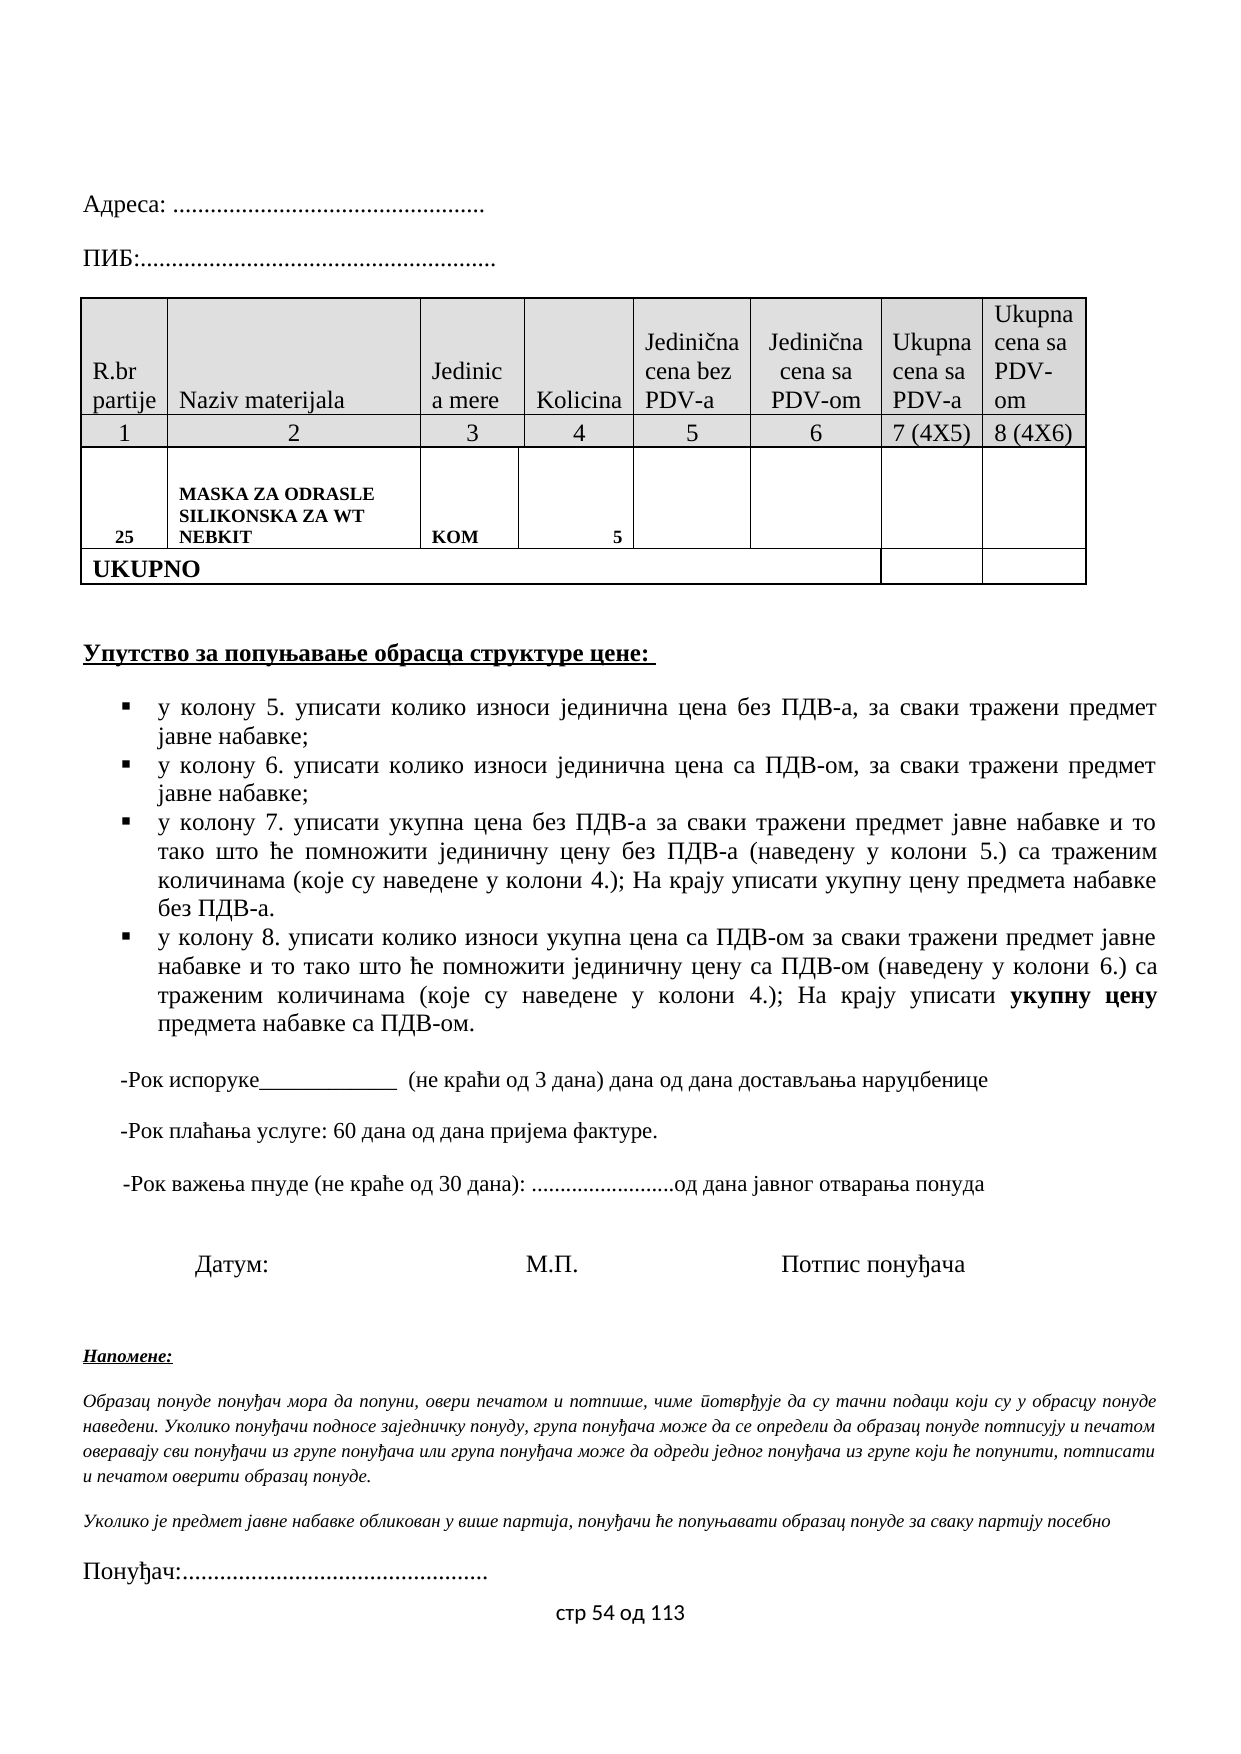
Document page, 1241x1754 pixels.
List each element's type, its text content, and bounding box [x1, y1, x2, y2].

text Понуђач:................................................. [83, 1556, 1157, 1584]
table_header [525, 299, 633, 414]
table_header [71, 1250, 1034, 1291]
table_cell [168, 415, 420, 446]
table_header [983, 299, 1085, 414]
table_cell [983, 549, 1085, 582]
list у колону 8. уписати колико износи укупна цена са ПДВ-ом за сваки тражени предмет јавне набавке и то тако што ће помножити јединичну цену са ПДВ-ом (наведену у колони 6.) са траженим количинама (које су наведене у колони 4.); На крају уписати укупну цену предмета набавке са ПДВ-ом. [120, 922, 1157, 1037]
text Напомене: [83, 1344, 1157, 1366]
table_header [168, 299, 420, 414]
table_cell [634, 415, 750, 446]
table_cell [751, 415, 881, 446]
text Образац понуде понуђач мора да попуни, овери печатом и потпише, чиме потврђује да су тачни подаци који су у обрасцу понуде наведени. Уколико понуђачи подносе заједничку понуду, група понуђача може да се определи да образац понуде потписују и печатом оверавају сви понуђачи из групе понуђача или група понуђача може да одреди једног понуђача из групе који ће попунити, потписати и печатом оверити образац понуде. [83, 1390, 1157, 1486]
list у колону 5. уписати колико износи јединична цена без ПДВ-а, за сваки тражени предмет јавне набавке; [120, 692, 1157, 750]
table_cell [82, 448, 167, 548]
text ПИБ:......................................................... [83, 243, 1157, 271]
list у колону 7. уписати укупна цена без ПДВ-а за сваки тражени предмет јавне набавке и то тако што ће помножити јединичну цену без ПДВ-а (наведену у колони 5.) са траженим количинама (које су наведене у колони 4.); На крају уписати укупну цену предмета набавке без ПДВ-а. [120, 807, 1157, 922]
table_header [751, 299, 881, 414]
text Адреса: .................................................. [83, 189, 1157, 218]
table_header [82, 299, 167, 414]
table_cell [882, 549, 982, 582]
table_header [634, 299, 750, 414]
text Упутство за попуњавање обрасца структуре цене: [83, 638, 1157, 667]
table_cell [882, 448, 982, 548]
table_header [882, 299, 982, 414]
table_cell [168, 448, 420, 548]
list у колону 6. уписати колико износи јединична цена са ПДВ-ом, за сваки тражени предмет јавне набавке; [120, 750, 1157, 807]
text -Рок важења пнуде (не краће од 30 дана): .........................од дана јавног отварања понуда [83, 1170, 1157, 1196]
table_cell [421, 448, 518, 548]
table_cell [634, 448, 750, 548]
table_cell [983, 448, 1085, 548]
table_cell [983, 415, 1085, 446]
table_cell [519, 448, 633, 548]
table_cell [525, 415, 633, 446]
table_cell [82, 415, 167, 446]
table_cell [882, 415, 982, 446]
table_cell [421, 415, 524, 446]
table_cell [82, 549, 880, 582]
text Уколико је предмет јавне набавке обликован у више партија, понуђачи ће попуњавати образац понуде за сваку партију посебно [83, 1510, 1157, 1532]
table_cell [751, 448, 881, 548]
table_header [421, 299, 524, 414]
text -Рок испоруке____________ (не краћи од 3 дана) дана од дана достављања наруџбенице [83, 1066, 1157, 1092]
text -Рок плаћања услуге: 60 дана од дана пријема фактуре. [83, 1117, 1157, 1143]
